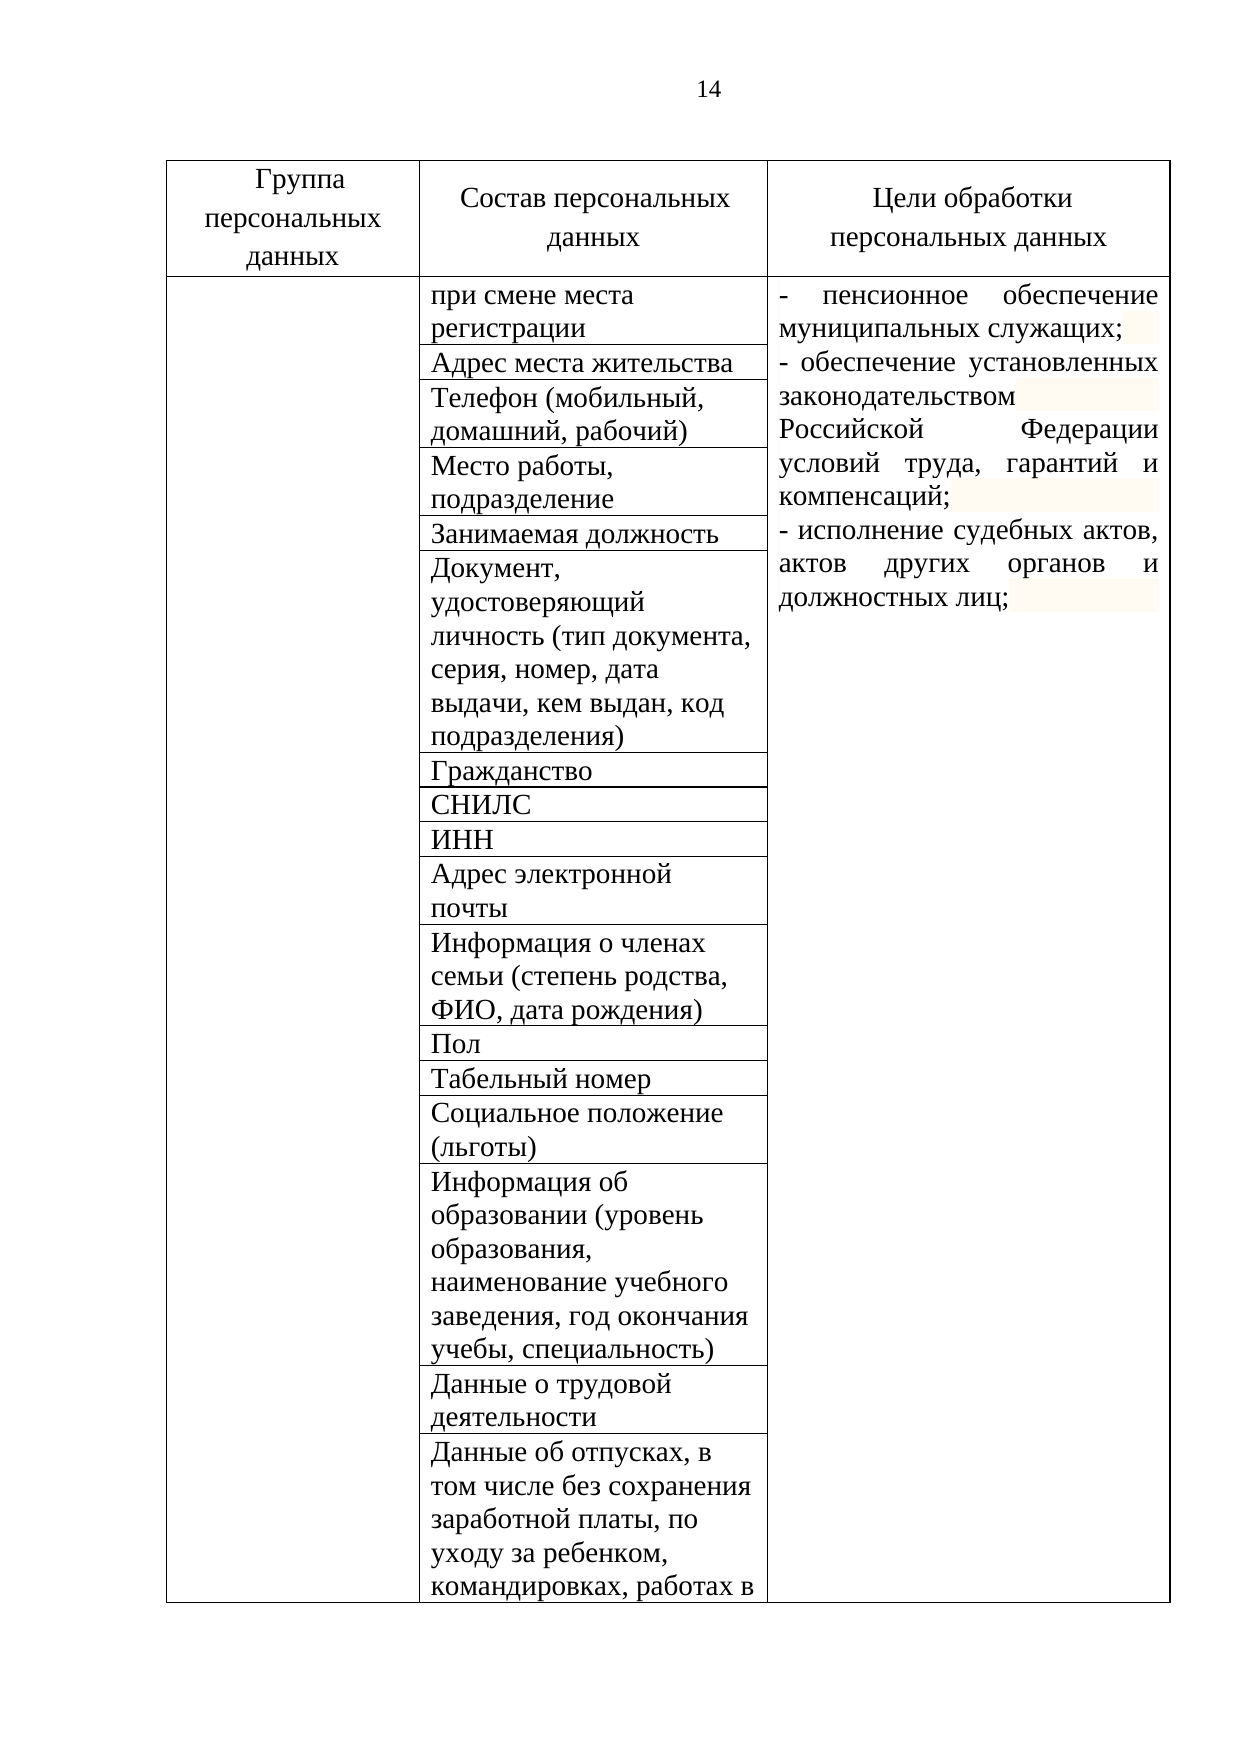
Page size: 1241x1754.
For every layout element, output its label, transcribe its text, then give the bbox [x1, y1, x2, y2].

table_cell Информация о членах семьи (степень родства, ФИО, дата рождения) [420, 925, 767, 1025]
table_cell Адрес электронной почты [420, 857, 767, 924]
table_cell Социальное положение (льготы) [420, 1096, 767, 1163]
table_cell Данные о трудовой деятельности [420, 1366, 767, 1433]
table_header Группа персональных данных [167, 161, 419, 276]
table_cell Занимаемая должность [420, 516, 767, 549]
table_cell Телефон (мобильный, домашний, рабочий) [420, 380, 767, 447]
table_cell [420, 277, 767, 344]
table_cell Пол [420, 1026, 767, 1060]
table_cell СНИЛС [420, 788, 767, 821]
table_header Состав персональных данных [420, 161, 767, 276]
table_header Цели обработки персональных данных [768, 161, 1169, 276]
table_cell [420, 1434, 767, 1602]
table_cell Табельный номер [420, 1061, 767, 1094]
table_cell Гражданство [420, 753, 767, 786]
table_cell Адрес места жительства [420, 345, 767, 379]
table_cell Документ, удостоверяющий личность (тип документа, серия, номер, дата выдачи, кем выдан, код подразделения) [420, 551, 767, 752]
table_cell Информация об образовании (уровень образования, наименование учебного заведения, год окончания учебы, специальность) [420, 1164, 767, 1365]
table_cell ИНН [420, 822, 767, 856]
table_cell Место работы, подразделение [420, 448, 767, 515]
